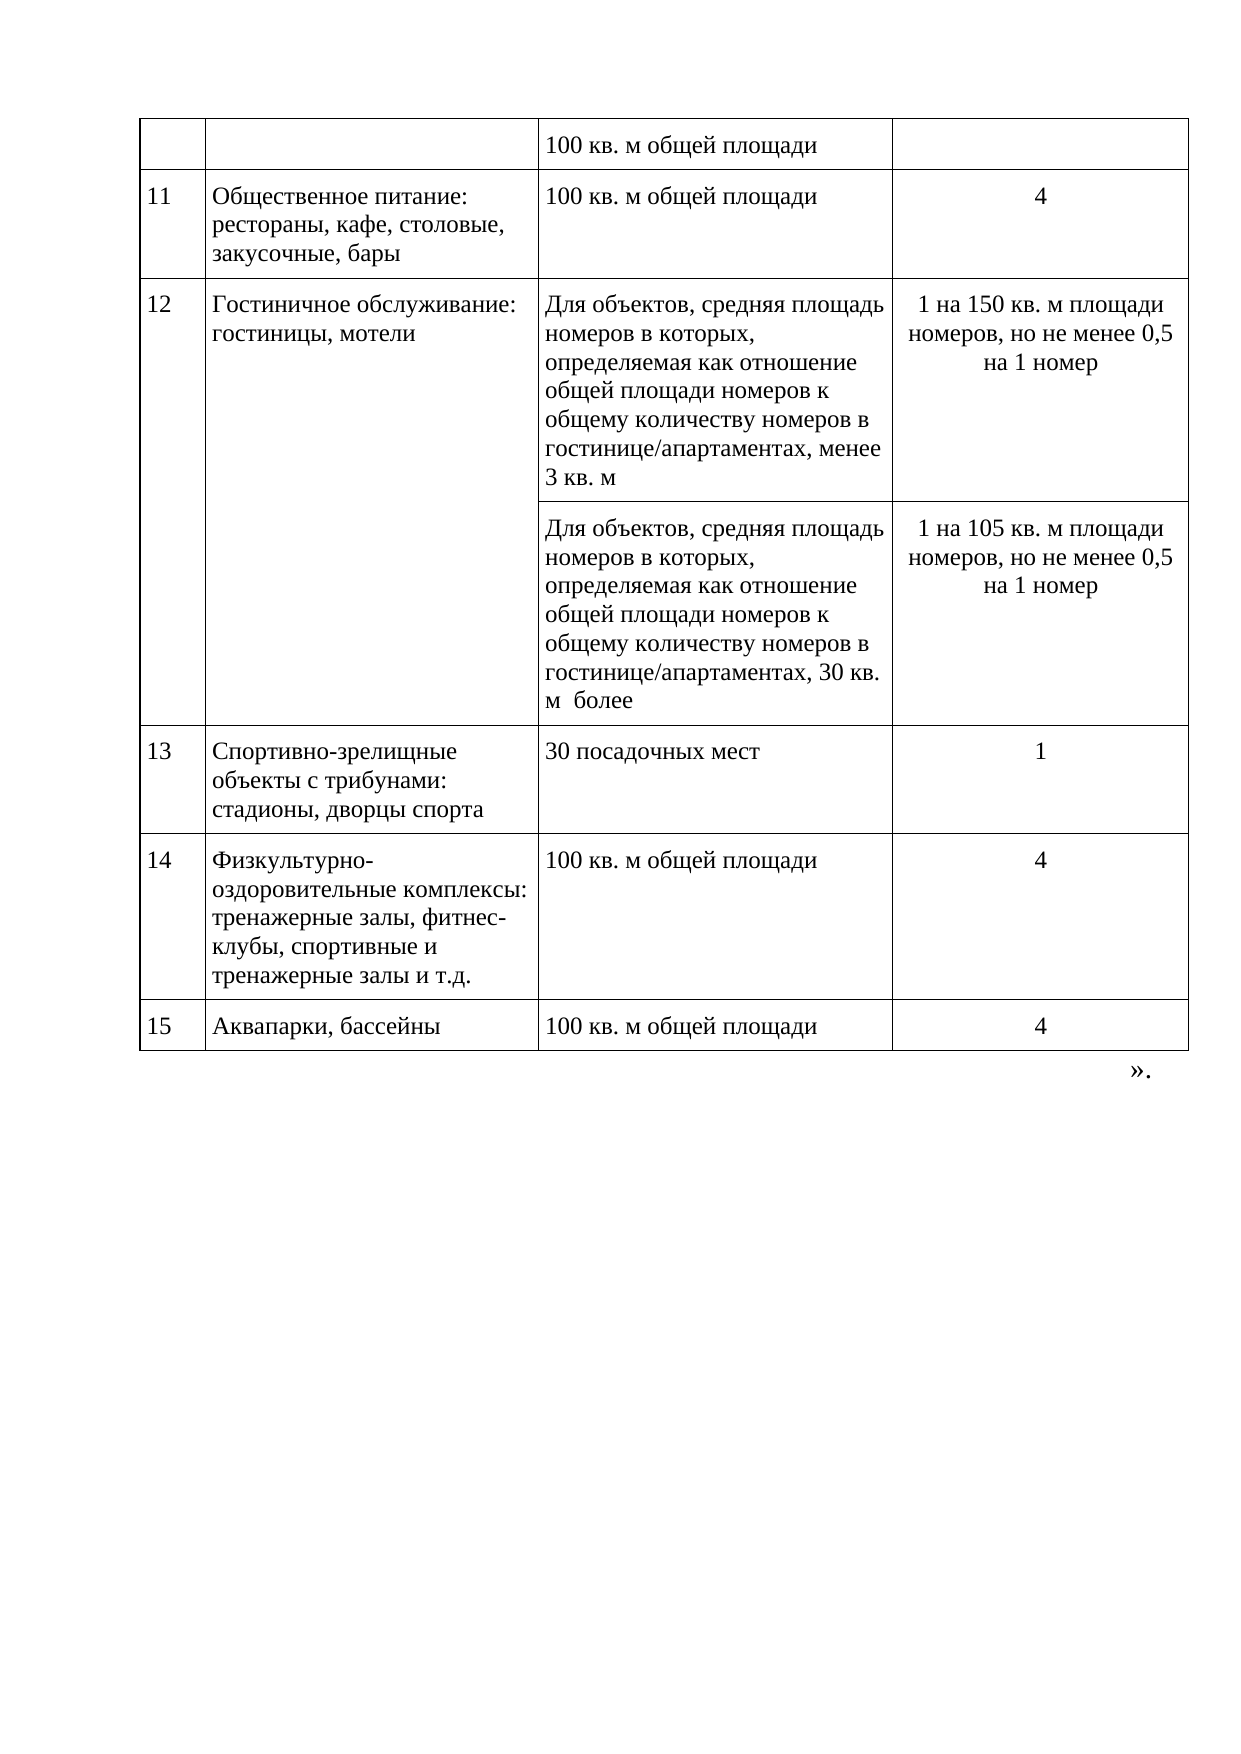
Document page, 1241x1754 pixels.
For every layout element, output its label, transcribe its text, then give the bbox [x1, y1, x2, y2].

table_cell 100 кв. м общей площади [539, 834, 892, 999]
table_cell Для объектов, средняя площадь номеров в которых, определяемая как отношение общей площади номеров к общему количеству номеров в гостинице/апартаментах, менее 3 кв. м [539, 279, 892, 501]
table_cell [539, 119, 892, 169]
table_cell Гостиничное обслуживание: гостиницы, мотели [206, 279, 538, 725]
table_cell Для объектов, средняя площадь номеров в которых, определяемая как отношение общей площади номеров к общему количеству номеров в гостинице/апартаментах, 30 кв. м более [539, 502, 892, 725]
table_cell 1 на 150 кв. м площади номеров, но не менее 0,5 на 1 номер [893, 279, 1188, 501]
table_cell 3 [893, 119, 1188, 169]
table_cell 14 [141, 834, 205, 999]
table_cell 30 посадочных мест [539, 726, 892, 833]
table_cell 1 на 105 кв. м площади номеров, но не менее 0,5 на 1 номер [893, 502, 1188, 725]
table_cell 4 [893, 1000, 1188, 1050]
table_cell 15 [141, 1000, 205, 1050]
table_cell 12 [141, 279, 205, 725]
table_cell 100 кв. м общей площади [539, 170, 892, 278]
table_cell 4 [893, 170, 1188, 278]
table_cell 100 кв. м общей площади [539, 1000, 892, 1050]
table_cell Общественное питание: рестораны, кафе, столовые, закусочные, бары [206, 170, 538, 278]
table_cell Физкультурно-оздоровительные комплексы: тренажерные залы, фитнес-клубы, спортивные и тренажерные залы и т.д. [206, 834, 538, 999]
table_cell 1 [893, 726, 1188, 833]
table_cell 13 [141, 726, 205, 833]
table_cell Аквапарки, бассейны [206, 1000, 538, 1050]
table_cell Спортивно-зрелищные объекты с трибунами: стадионы, дворцы спорта [206, 726, 538, 833]
text ». [148, 1051, 1152, 1085]
table_cell 4 [893, 834, 1188, 999]
table_cell 11 [141, 170, 205, 278]
